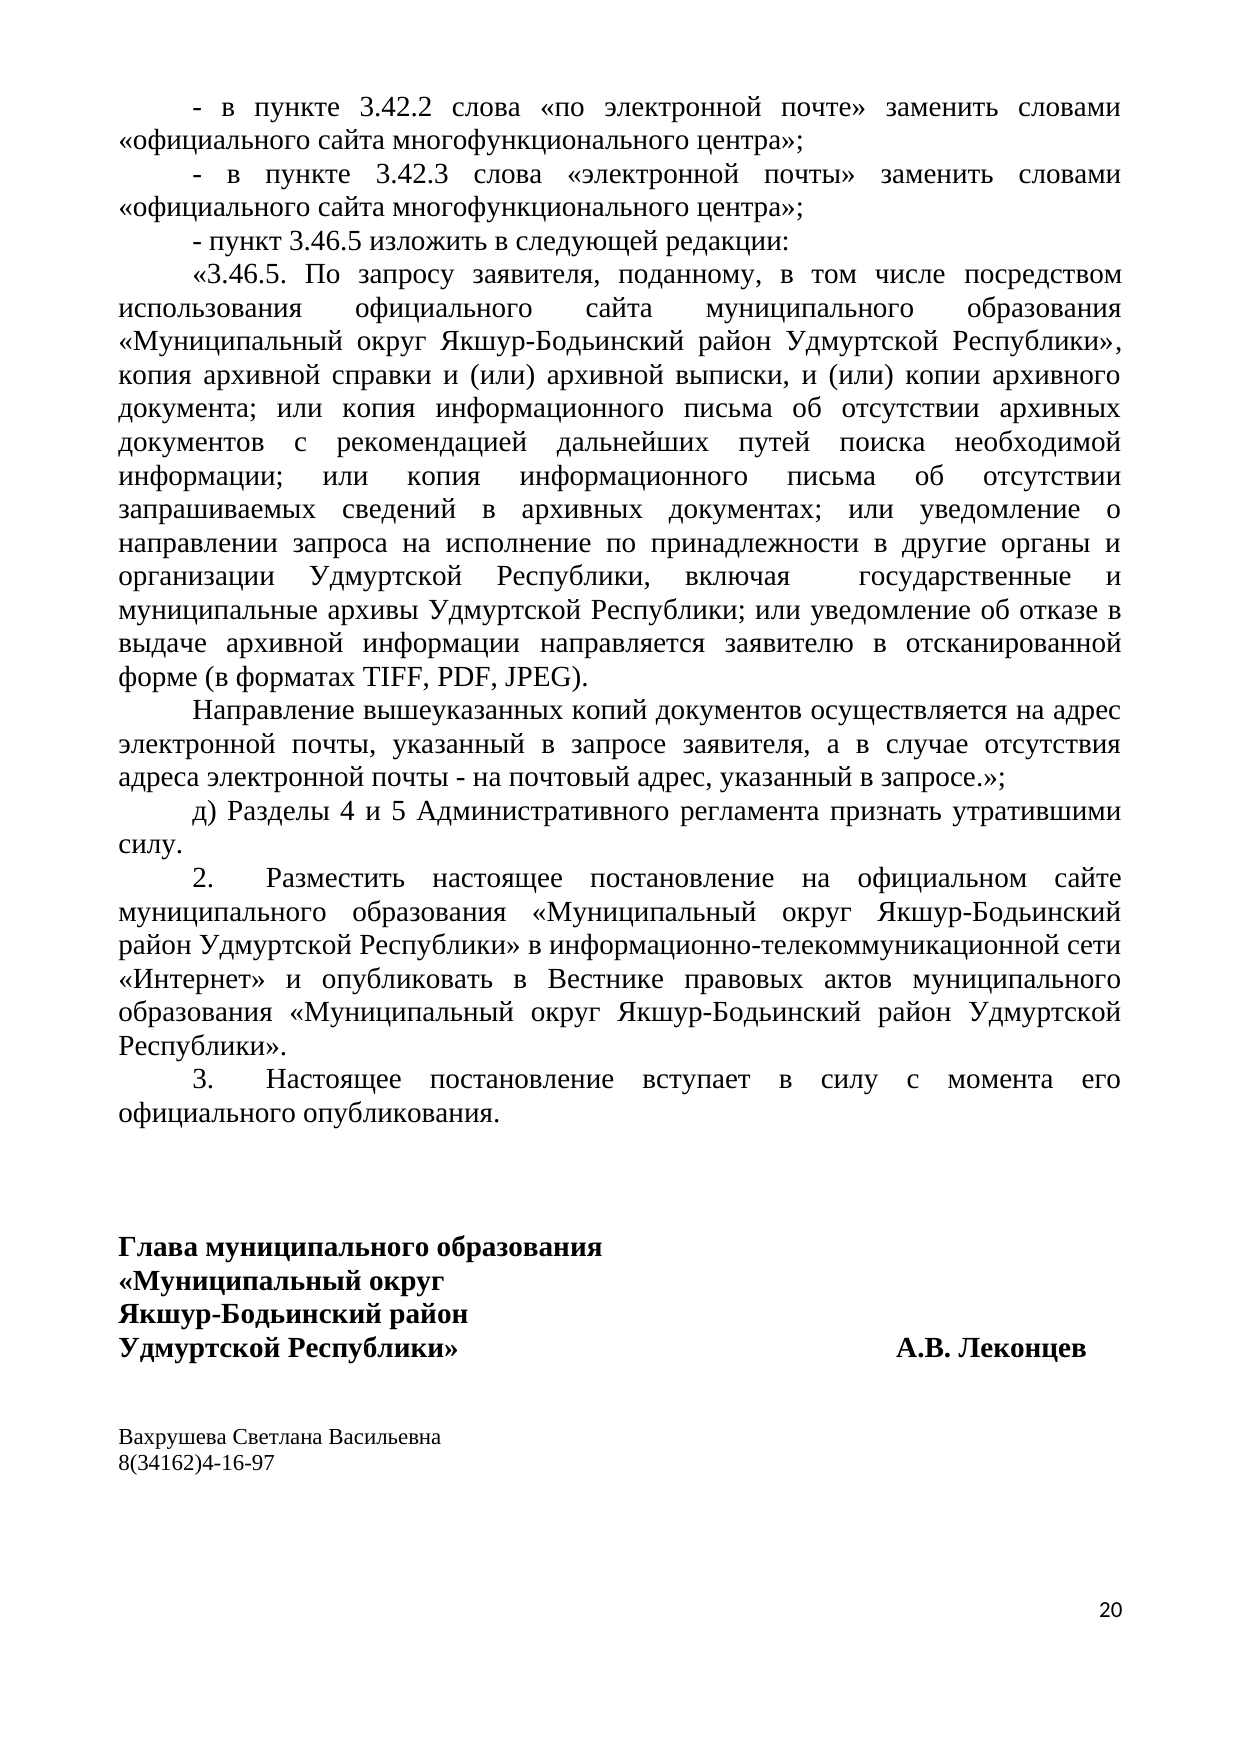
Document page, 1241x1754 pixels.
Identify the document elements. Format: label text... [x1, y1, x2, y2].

list Настоящее постановление вступает в силу с момента его официального опубликования. [118, 1061, 1122, 1128]
text Направление вышеуказанных копий документов осуществляется на адрес электронной почты, указанный в запросе заявителя, а в случае отсутствия адреса электронной почты - на почтовый адрес, указанный в запросе.»; [118, 692, 1122, 793]
text «3.46.5. По запросу заявителя, поданному, в том числе посредством использования официального сайта муниципального образования «Муниципальный округ Якшур-Бодьинский район Удмуртской Республики», копия архивной справки и (или) архивной выписки, и (или) копии архивного документа; или копия информационного письма об отсутствии архивных документов с рекомендацией дальнейших путей поиска необходимой информации; или копия информационного письма об отсутствии запрашиваемых сведений в архивных документах; или уведомление о направлении запроса на исполнение по принадлежности в другие органы и организации Удмуртской Республики, включая государственные и муниципальные архивы Удмуртской Республики; или уведомление об отказе в выдаче архивной информации направляется заявителю в отсканированной форме (в форматах TIFF, PDF, JPEG). [118, 256, 1122, 692]
text «Муниципальный округ [118, 1263, 1122, 1296]
text - пункт 3.46.5 изложить в следующей редакции: [118, 223, 1122, 256]
text - в пункте 3.42.3 слова «электронной почты» заменить словами «официального сайта многофункционального центра»; [118, 156, 1122, 223]
text Глава муниципального образования [118, 1229, 1122, 1263]
text Удмуртской Республики» А.В. Леконцев [118, 1330, 1122, 1363]
text Якшур-Бодьинский район [118, 1296, 1122, 1330]
text д) Разделы 4 и 5 Административного регламента признать утратившими силу. [118, 793, 1122, 860]
list Разместить настоящее постановление на официальном сайте муниципального образования «Муниципальный округ Якшур-Бодьинский район Удмуртской Республики» в информационно-телекоммуникационной сети «Интернет» и опубликовать в Вестнике правовых актов муниципального образования «Муниципальный округ Якшур-Бодьинский район Удмуртской Республики». [118, 860, 1122, 1061]
text Вахрушева Светлана Васильевна [118, 1423, 1122, 1449]
text - в пункте 3.42.2 слова «по электронной почте» заменить словами «официального сайта многофункционального центра»; [118, 89, 1122, 156]
text 8(34162)4-16-97 [118, 1449, 1122, 1476]
